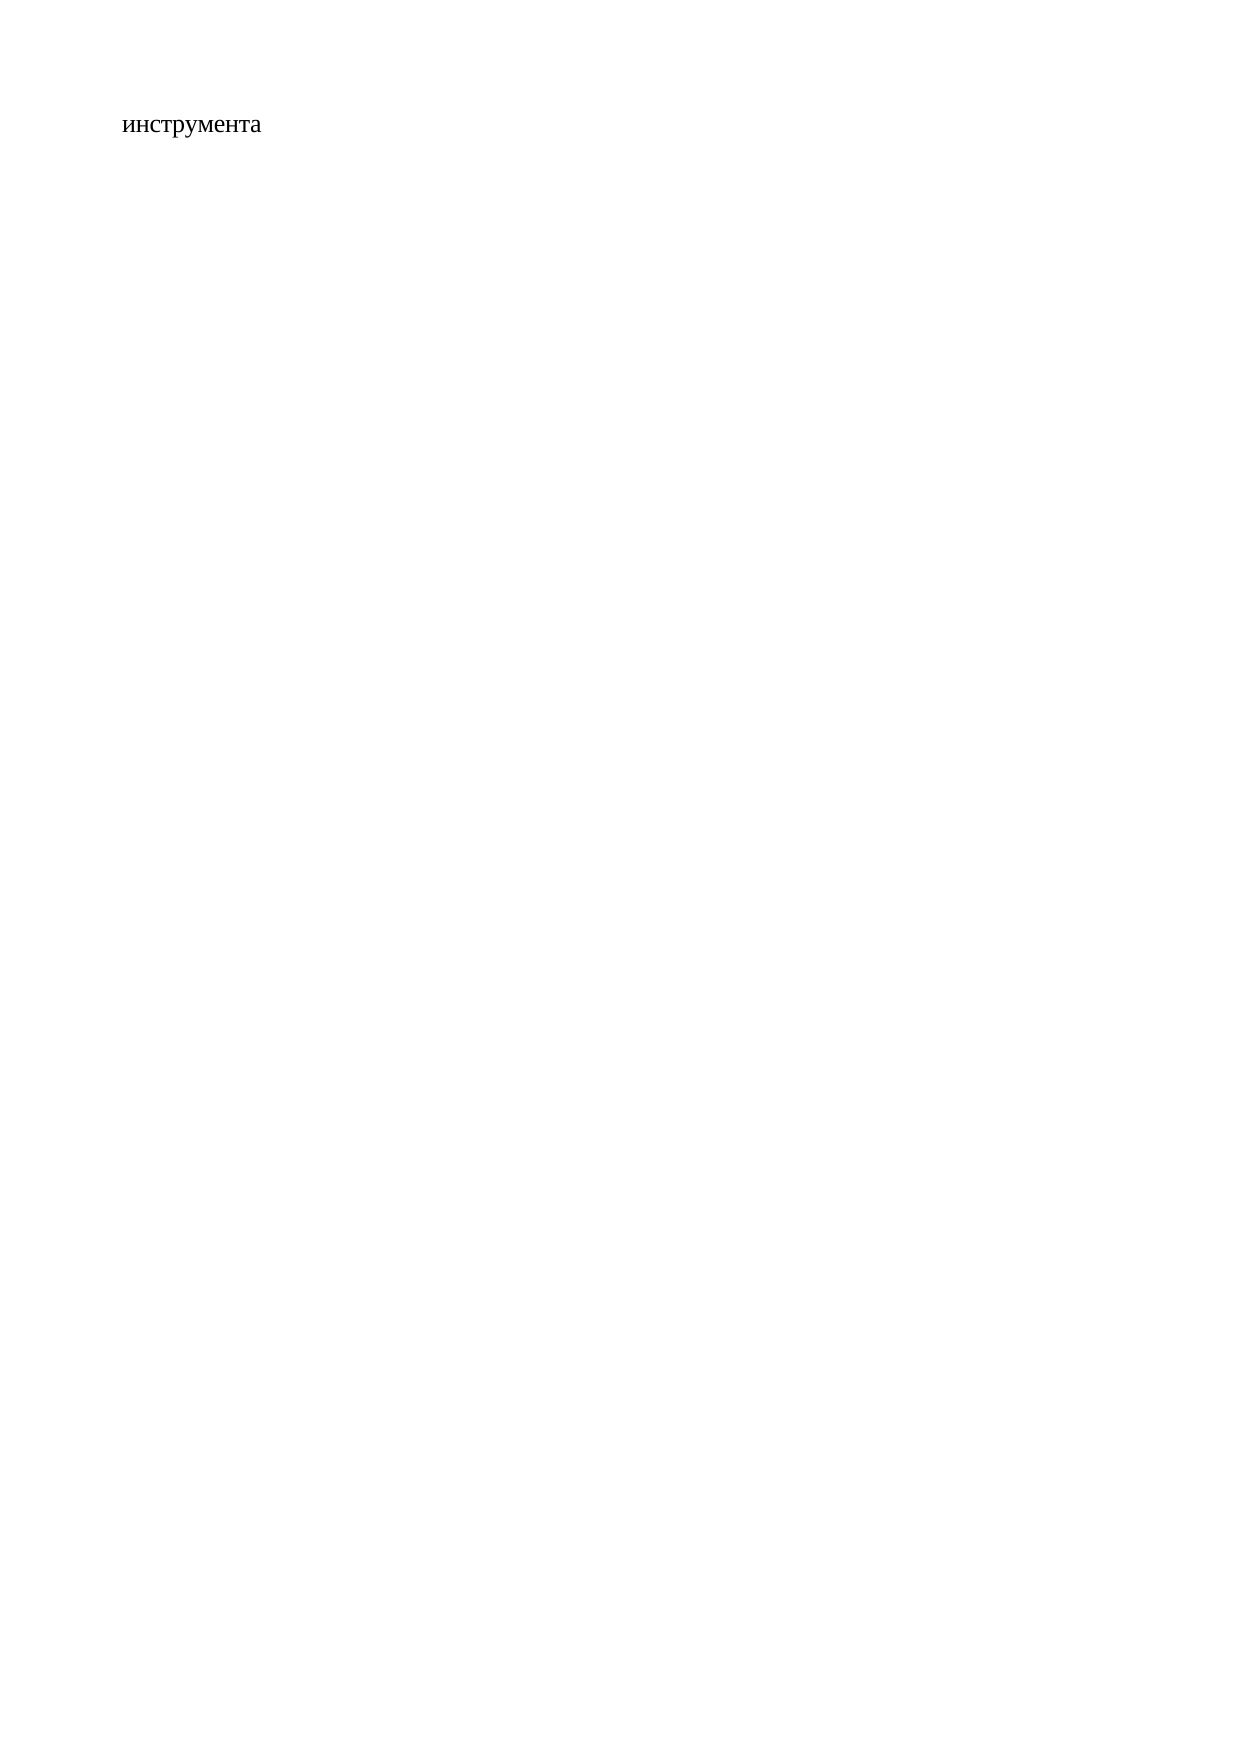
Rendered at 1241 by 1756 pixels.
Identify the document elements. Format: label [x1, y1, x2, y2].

text [122, 108, 1159, 138]
